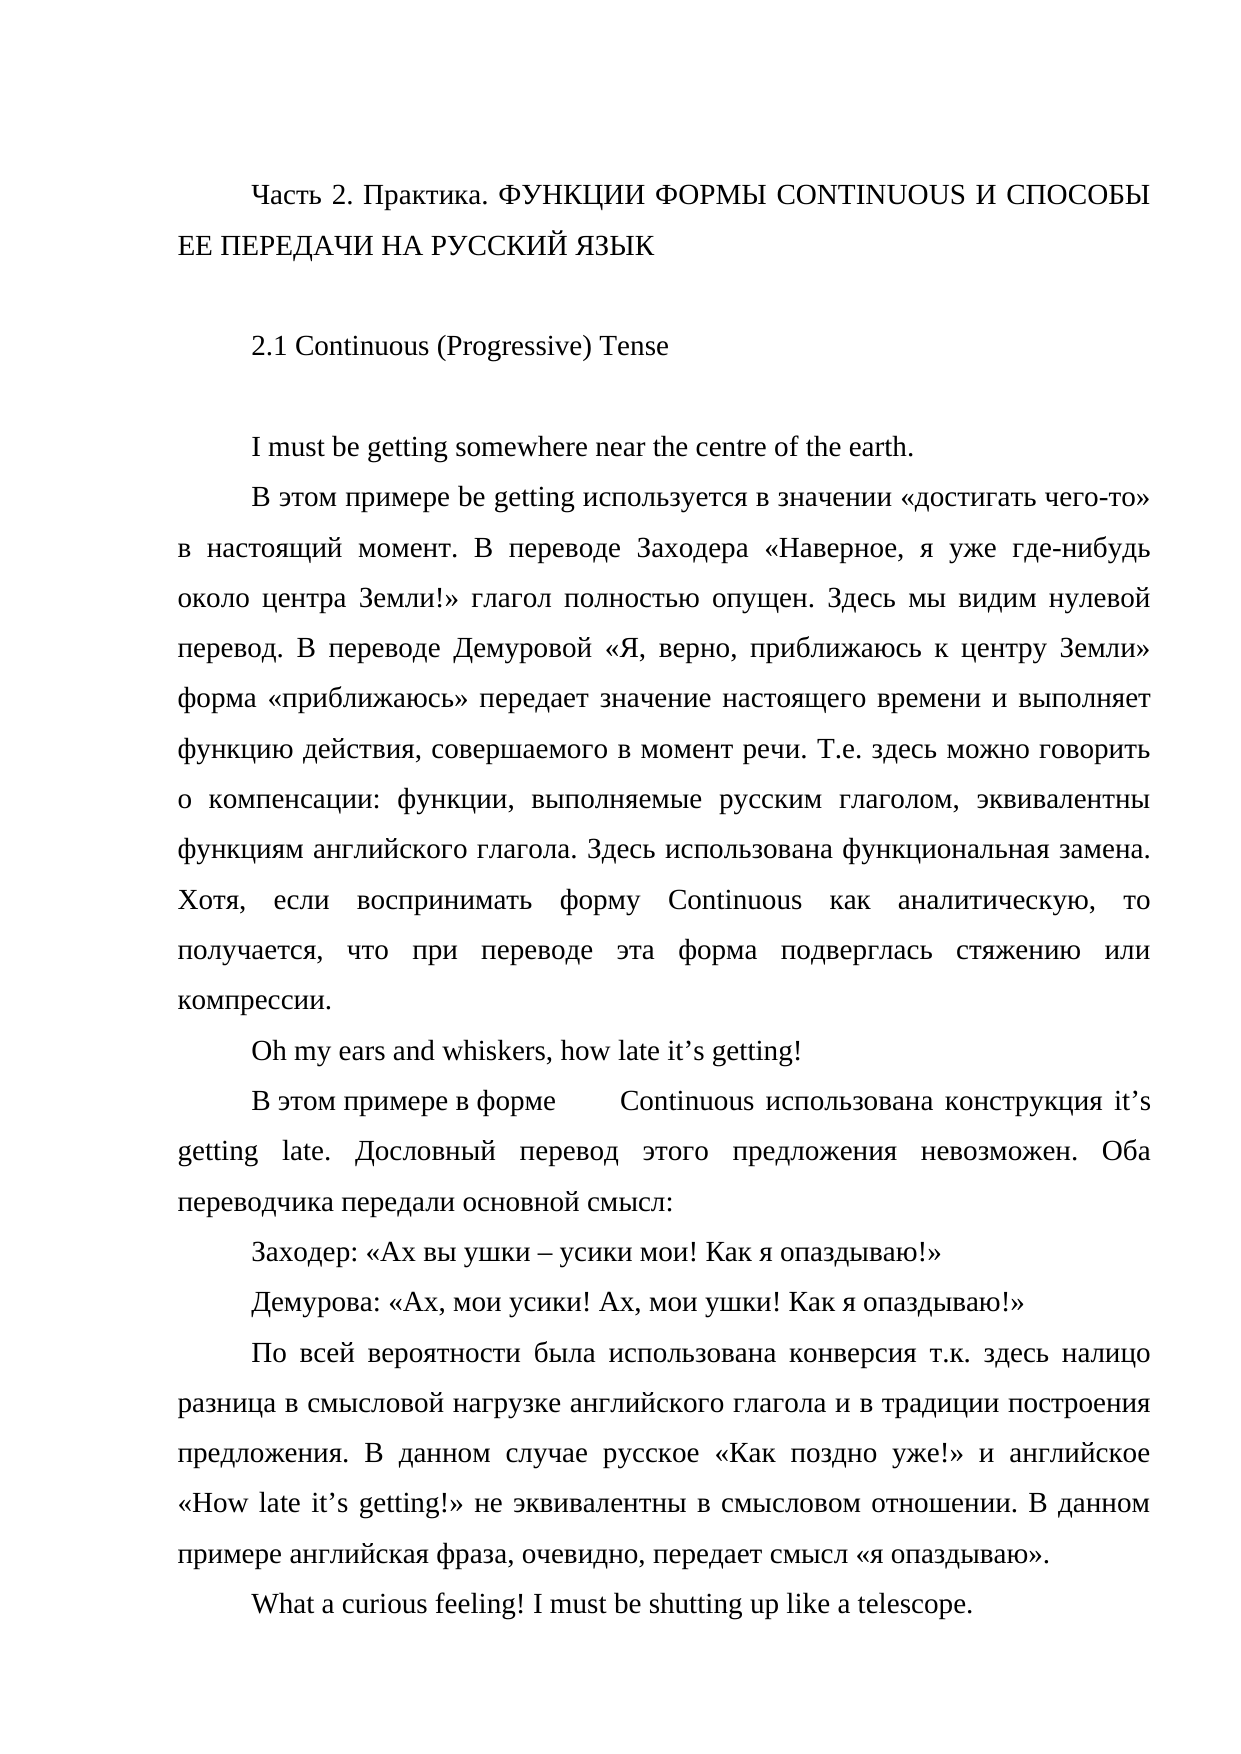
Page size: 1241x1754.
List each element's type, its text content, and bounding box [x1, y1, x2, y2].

text По всей вероятности была использована конверсия т.к. здесь налицо разница в смысловой нагрузке английского глагола и в традиции построения предложения. В данном случае русское «Как поздно уже!» и английское «How late it’s getting!» не эквивалентны в смысловом отношении. В данном примере английская фраза, очевидно, передает смысл «я опаздываю». [177, 1335, 1152, 1569]
text В этом примере be getting используется в значении «достигать чего-то» в настоящий момент. В переводе Заходера «Наверное, я уже где-нибудь около центра Земли!» глагол полностью опущен. Здесь мы видим нулевой перевод. В переводе Демуровой «Я, верно, приближаюсь к центру Земли» форма «приближаюсь» передает значение настоящего времени и выполняет функцию действия, совершаемого в момент речи. Т.е. здесь можно говорить о компенсации: функции, выполняемые русским глаголом, эквивалентны функциям английского глагола. Здесь использована функциональная замена. Хотя, если воспринимать форму Continuous как аналитическую, то получается, что при переводе эта форма подверглась стяжению или компрессии. [177, 479, 1152, 1016]
text What a curious feeling! I must be shutting up like a telescope. [177, 1586, 1152, 1620]
text 2.1 Continuous (Progressive) Tense [177, 328, 1152, 362]
text В этом примере в форме Continuous использована конструкция it’s getting late. Дословный перевод этого предложения невозможен. Оба переводчика передали основной смысл: [177, 1083, 1152, 1217]
text I must be getting somewhere near the centre of the earth. [177, 429, 1152, 463]
text Часть 2. Практика. ФУНКЦИИ ФОРМЫ CONTINUOUS И СПОСОБЫ ЕЕ ПЕРЕДАЧИ НА РУССКИЙ ЯЗЫК [177, 177, 1152, 261]
text Oh my ears and whiskers, how late it’s getting! [177, 1033, 1152, 1066]
text Заходер: «Ах вы ушки – усики мои! Как я опаздываю!» [177, 1234, 1152, 1268]
text Демурова: «Ах, мои усики! Ах, мои ушки! Как я опаздываю!» [177, 1284, 1152, 1318]
